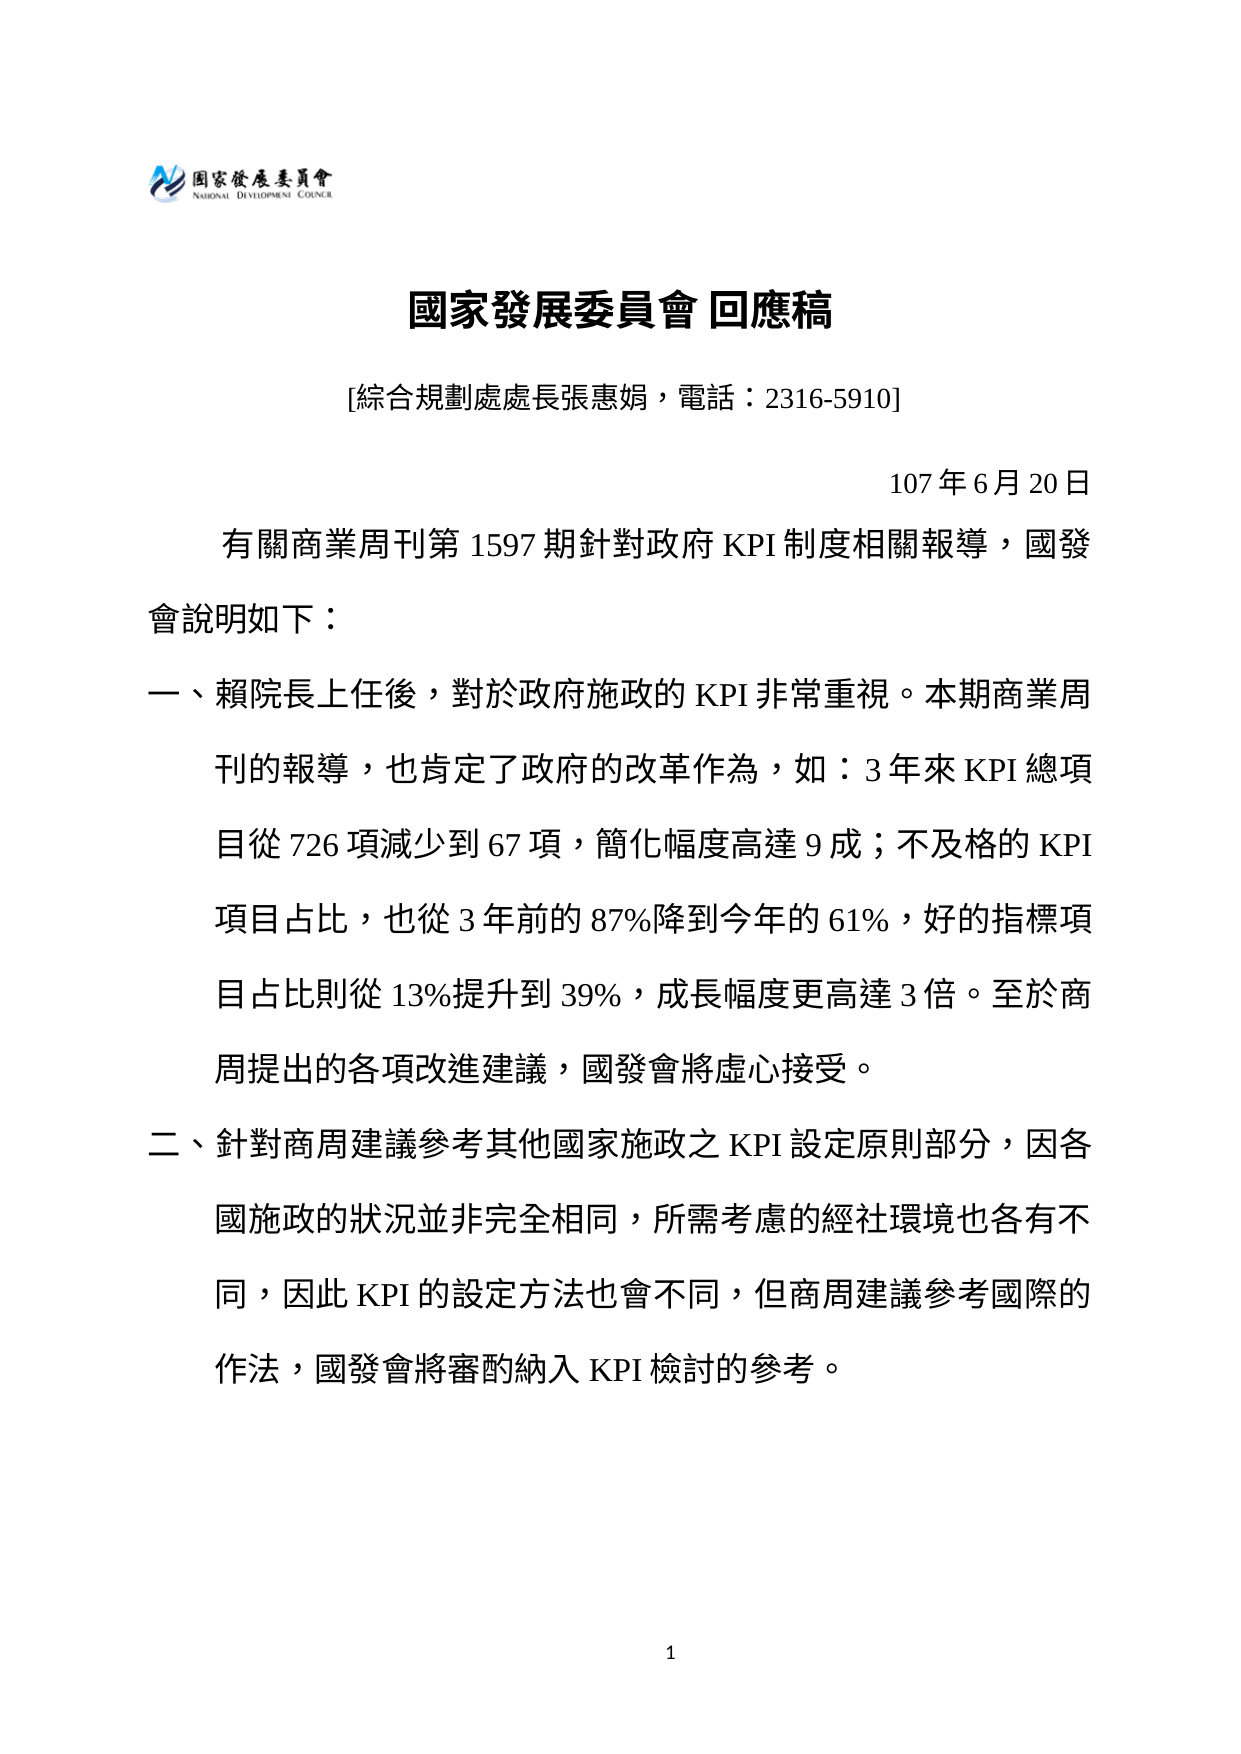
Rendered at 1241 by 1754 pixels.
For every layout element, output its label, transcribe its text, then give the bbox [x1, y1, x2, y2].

text 國家發展委員會 回應稿 [148, 277, 1093, 329]
text 有關商業周刊第1597期針對政府KPI制度相關報導，國發會說明如下： [148, 504, 1093, 654]
text [綜合規劃處處長張惠娟，電話：2316-5910] [148, 367, 1093, 419]
text 107年6月20日 [148, 452, 1093, 504]
text 一、賴院長上任後，對於政府施政的KPI非常重視。本期商業周刊的報導，也肯定了政府的改革作為，如：3年來KPI總項目從726項減少到67項，簡化幅度高達9成；不及格的KPI項目占比，也從3年前的87%降到今年的61%，好的指標項目占比則從13%提升到39%，成長幅度更高達3倍。至於商周提出的各項改進建議，國發會將虛心接受。 [148, 654, 1093, 1104]
picture [147, 164, 335, 203]
text 二、針對商周建議參考其他國家施政之KPI設定原則部分，因各國施政的狀況並非完全相同，所需考慮的經社環境也各有不同，因此KPI的設定方法也會不同，但商周建議參考國際的作法，國發會將審酌納入 KPI檢討的參考。 [148, 1104, 1093, 1404]
